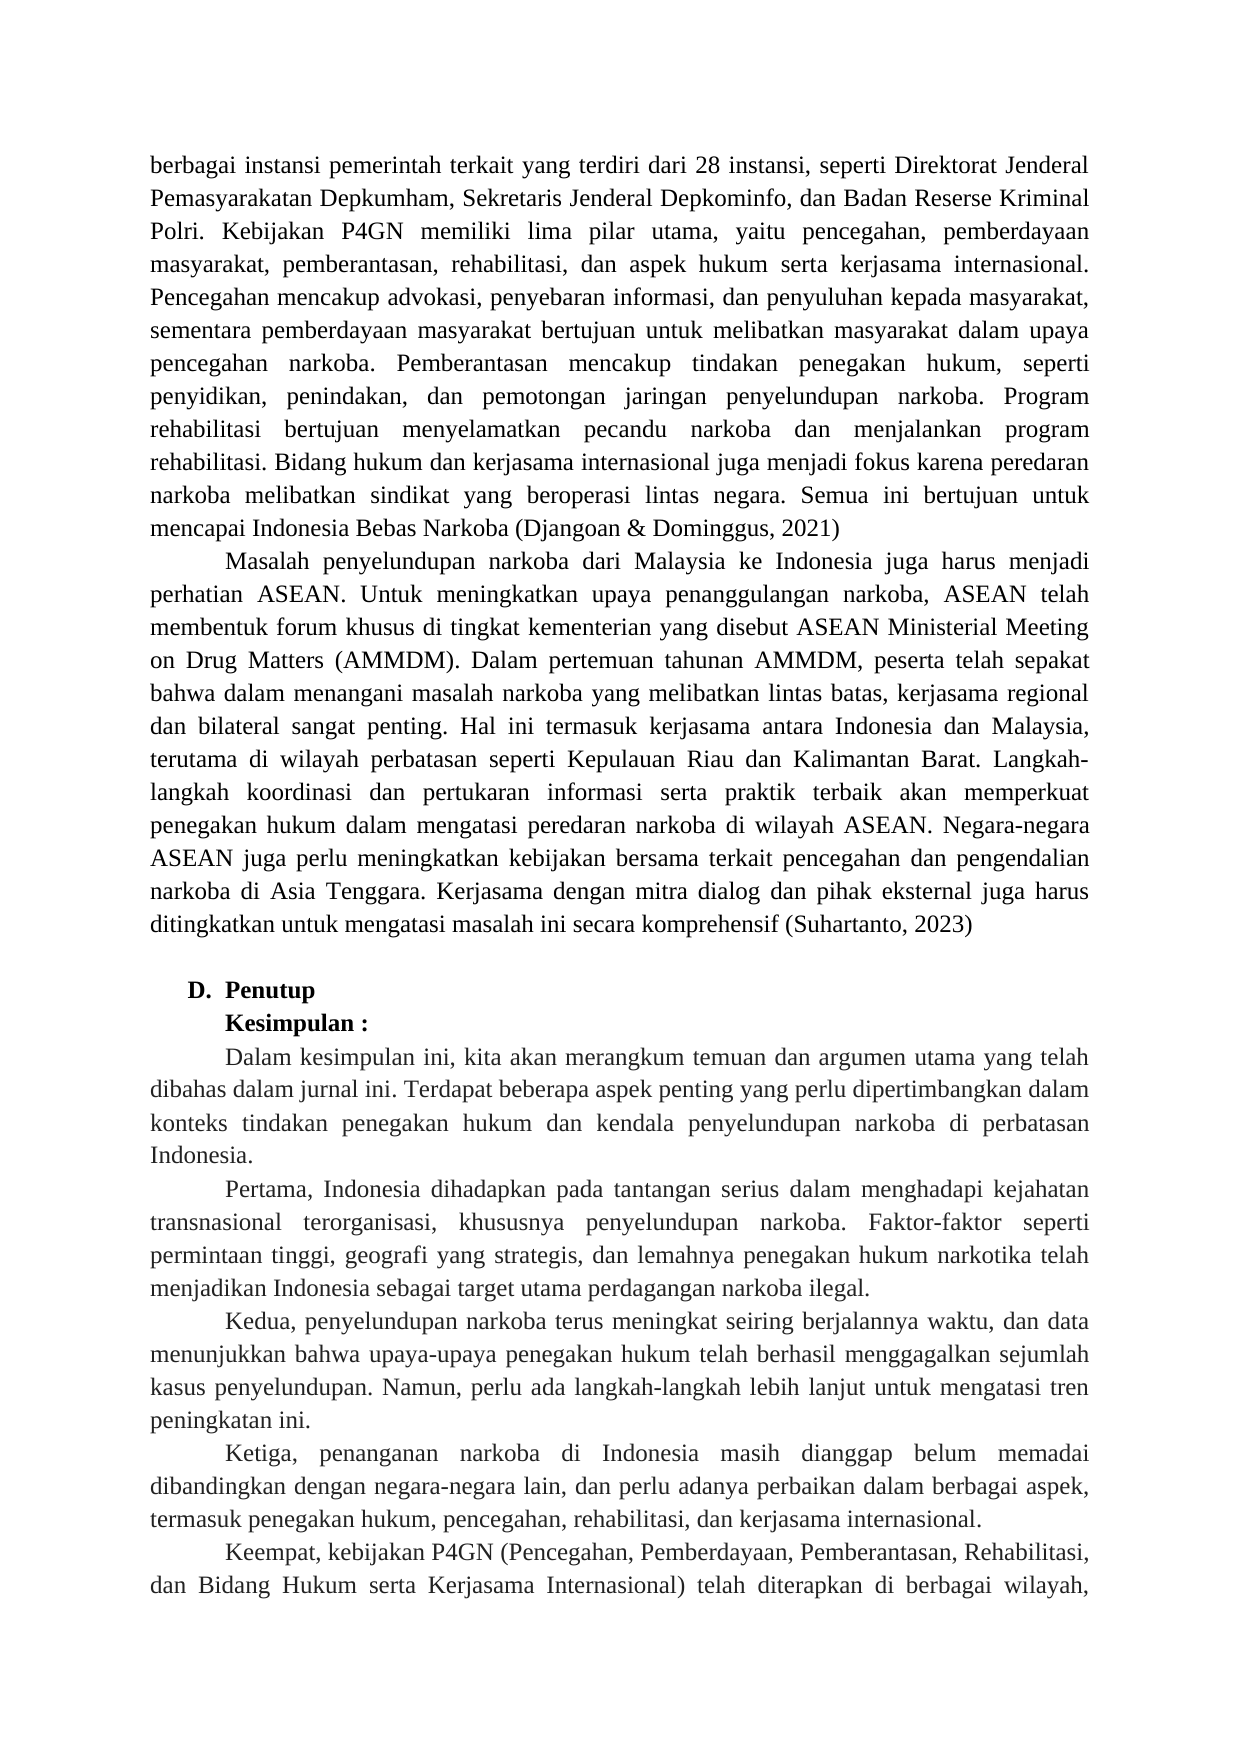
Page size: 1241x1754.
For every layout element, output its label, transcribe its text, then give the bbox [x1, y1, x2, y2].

text Masalah penyelundupan narkoba dari Malaysia ke Indonesia juga harus menjadi perhatian ASEAN. Untuk meningkatkan upaya penanggulangan narkoba, ASEAN telah membentuk forum khusus di tingkat kementerian yang disebut ASEAN Ministerial Meeting on Drug Matters (AMMDM). Dalam pertemuan tahunan AMMDM, peserta telah sepakat bahwa dalam menangani masalah narkoba yang melibatkan lintas batas, kerjasama regional dan bilateral sangat penting. Hal ini termasuk kerjasama antara Indonesia dan Malaysia, terutama di wilayah perbatasan seperti Kepulauan Riau dan Kalimantan Barat. Langkah-langkah koordinasi dan pertukaran informasi serta praktik terbaik akan memperkuat penegakan hukum dalam mengatasi peredaran narkoba di wilayah ASEAN. Negara-negara ASEAN juga perlu meningkatkan kebijakan bersama terkait pencegahan dan pengendalian narkoba di Asia Tenggara. Kerjasama dengan mitra dialog dan pihak eksternal juga harus ditingkatkan untuk mengatasi masalah ini secara komprehensif (Suhartanto, 2023) [150, 546, 1090, 938]
text Kesimpulan : [225, 1008, 1090, 1037]
text Ketiga, penanganan narkoba di Indonesia masih dianggap belum memadai dibandingkan dengan negara-negara lain, dan perlu adanya perbaikan dalam berbagai aspek, termasuk penegakan hukum, pencegahan, rehabilitasi, dan kerjasama internasional. [150, 1438, 1090, 1471]
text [150, 150, 1090, 542]
text Kedua, penyelundupan narkoba terus meningkat seiring berjalannya waktu, dan data menunjukkan bahwa upaya-upaya penegakan hukum telah berhasil menggagalkan sejumlah kasus penyelundupan. Namun, perlu ada langkah-langkah lebih lanjut untuk mengatasi tren peningkatan ini. [150, 1401, 1090, 1433]
text Ketiga, penanganan narkoba di Indonesia masih dianggap belum memadai dibandingkan dengan negara-negara lain, dan perlu adanya perbaikan dalam berbagai aspek, termasuk penegakan hukum, pencegahan, rehabilitasi, dan kerjasama internasional. [150, 1499, 1090, 1533]
text Dalam kesimpulan ini, kita akan merangkum temuan dan argumen utama yang telah dibahas dalam jurnal ini. Terdapat beberapa aspek penting yang perlu dipertimbangkan dalam konteks tindakan penegakan hukum dan kendala penyelundupan narkoba di perbatasan Indonesia. [150, 1136, 1090, 1169]
text Dalam kesimpulan ini, kita akan merangkum temuan dan argumen utama yang telah dibahas dalam jurnal ini. Terdapat beberapa aspek penting yang perlu dipertimbangkan dalam konteks tindakan penegakan hukum dan kendala penyelundupan narkoba di perbatasan Indonesia. [150, 1042, 1090, 1075]
text Pertama, Indonesia dihadapkan pada tantangan serius dalam menghadapi kejahatan transnasional terorganisasi, khususnya penyelundupan narkoba. Faktor-faktor seperti permintaan tinggi, geografi yang strategis, dan lemahnya penegakan hukum narkotika telah menjadikan Indonesia sebagai target utama perdagangan narkoba ilegal. [150, 1174, 1090, 1207]
text Kedua, penyelundupan narkoba terus meningkat seiring berjalannya waktu, dan data menunjukkan bahwa upaya-upaya penegakan hukum telah berhasil menggagalkan sejumlah kasus penyelundupan. Namun, perlu ada langkah-langkah lebih lanjut untuk mengatasi tren peningkatan ini. [150, 1306, 1090, 1339]
list Penutup [187, 976, 1090, 1004]
text Pertama, Indonesia dihadapkan pada tantangan serius dalam menghadapi kejahatan transnasional terorganisasi, khususnya penyelundupan narkoba. Faktor-faktor seperti permintaan tinggi, geografi yang strategis, dan lemahnya penegakan hukum narkotika telah menjadikan Indonesia sebagai target utama perdagangan narkoba ilegal. [150, 1268, 1090, 1301]
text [150, 1537, 1090, 1570]
